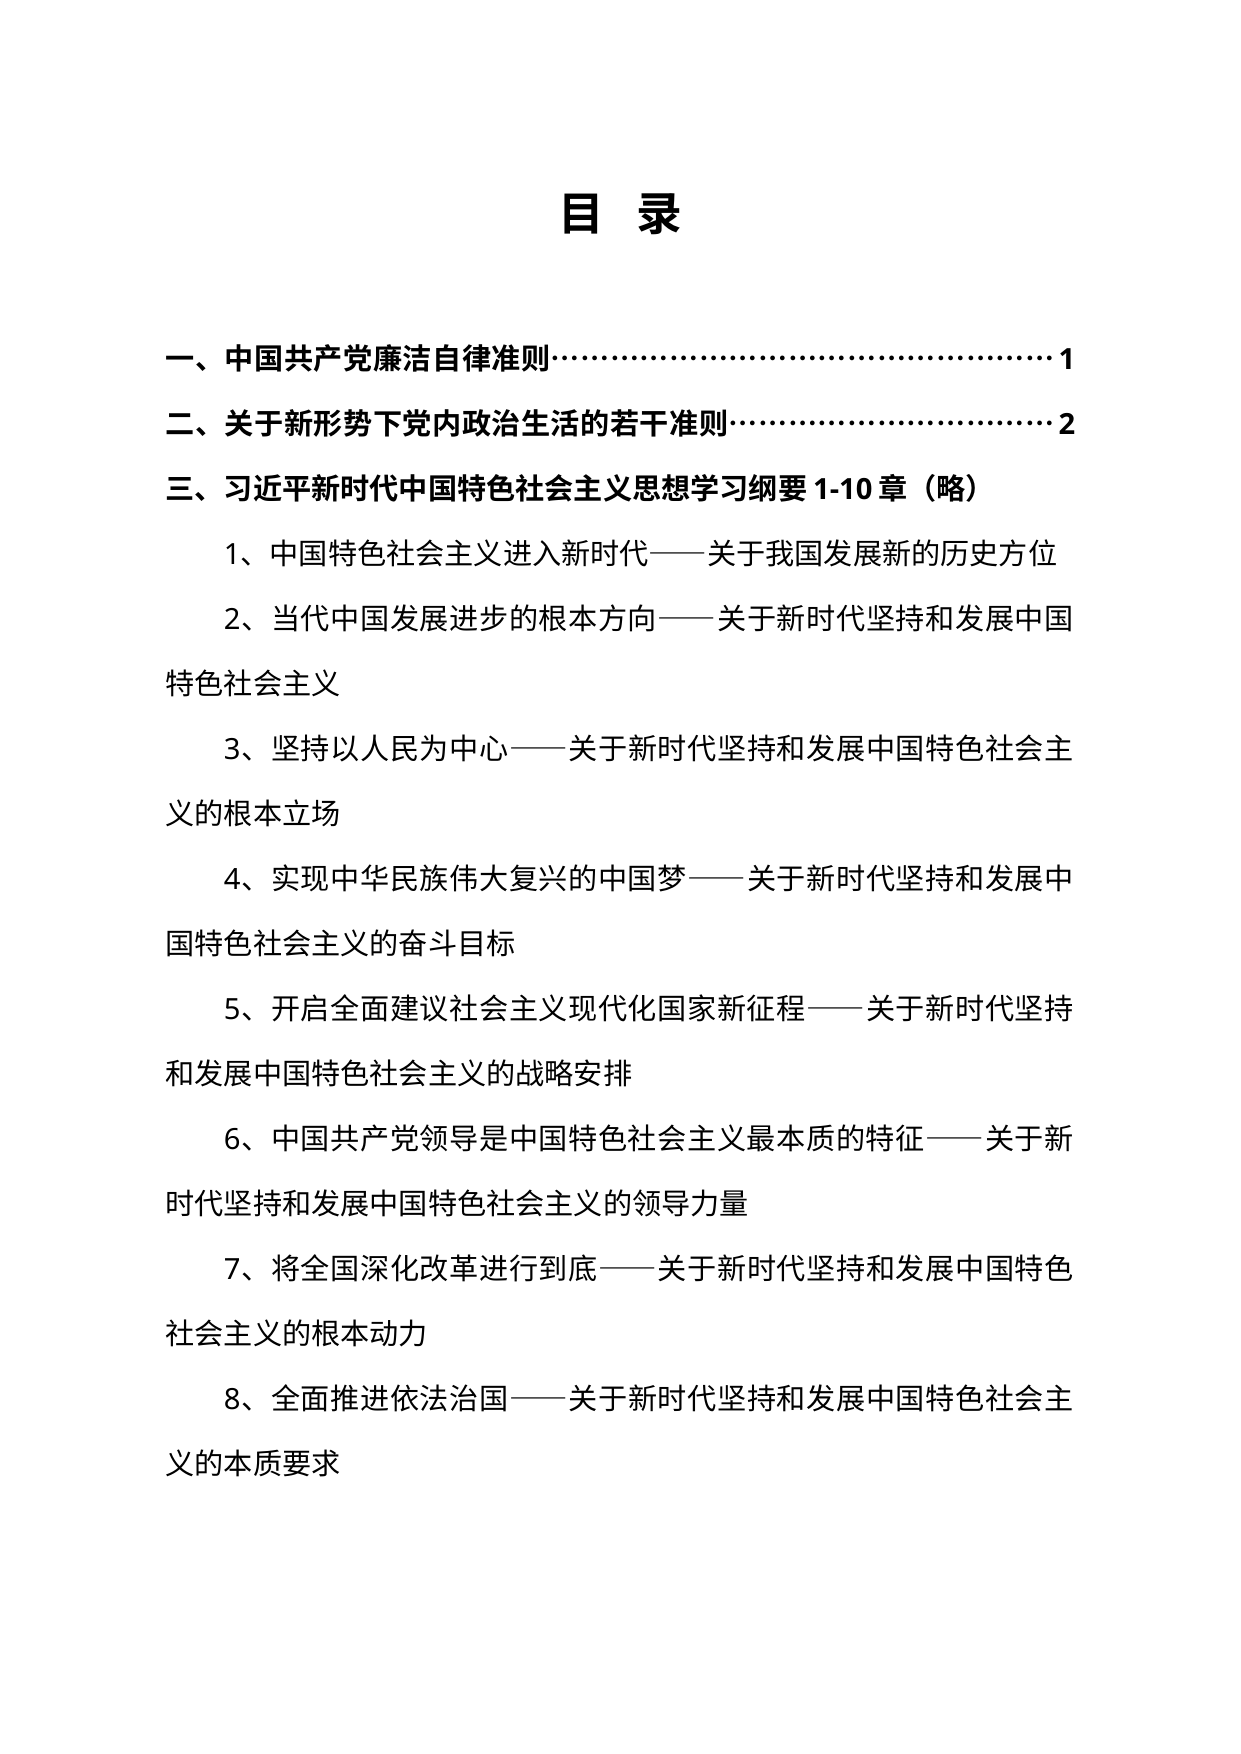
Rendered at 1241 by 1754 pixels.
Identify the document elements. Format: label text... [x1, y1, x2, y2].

text 目 录 [165, 162, 1075, 259]
text 三、习近平新时代中国特色社会主义思想学习纲要1-10章（略） [165, 454, 1075, 519]
text 7、将全国深化改革进行到底——关于新时代坚持和发展中国特色社会主义的根本动力 [165, 1234, 1075, 1364]
text 2、当代中国发展进步的根本方向——关于新时代坚持和发展中国特色社会主义 [165, 584, 1075, 714]
text 5、开启全面建议社会主义现代化国家新征程——关于新时代坚持和发展中国特色社会主义的战略安排 [165, 974, 1075, 1104]
text 二、关于新形势下党内政治生活的若干准则……………………………2 [165, 389, 1075, 454]
text 6、中国共产党领导是中国特色社会主义最本质的特征——关于新时代坚持和发展中国特色社会主义的领导力量 [165, 1104, 1075, 1234]
text 1、中国特色社会主义进入新时代——关于我国发展新的历史方位 [165, 519, 1075, 584]
text 一、中国共产党廉洁自律准则……………………………………………1 [165, 324, 1075, 389]
text 8、全面推进依法治国——关于新时代坚持和发展中国特色社会主义的本质要求 [165, 1364, 1075, 1494]
text 4、实现中华民族伟大复兴的中国梦——关于新时代坚持和发展中国特色社会主义的奋斗目标 [165, 844, 1075, 974]
text 3、坚持以人民为中心——关于新时代坚持和发展中国特色社会主义的根本立场 [165, 714, 1075, 844]
